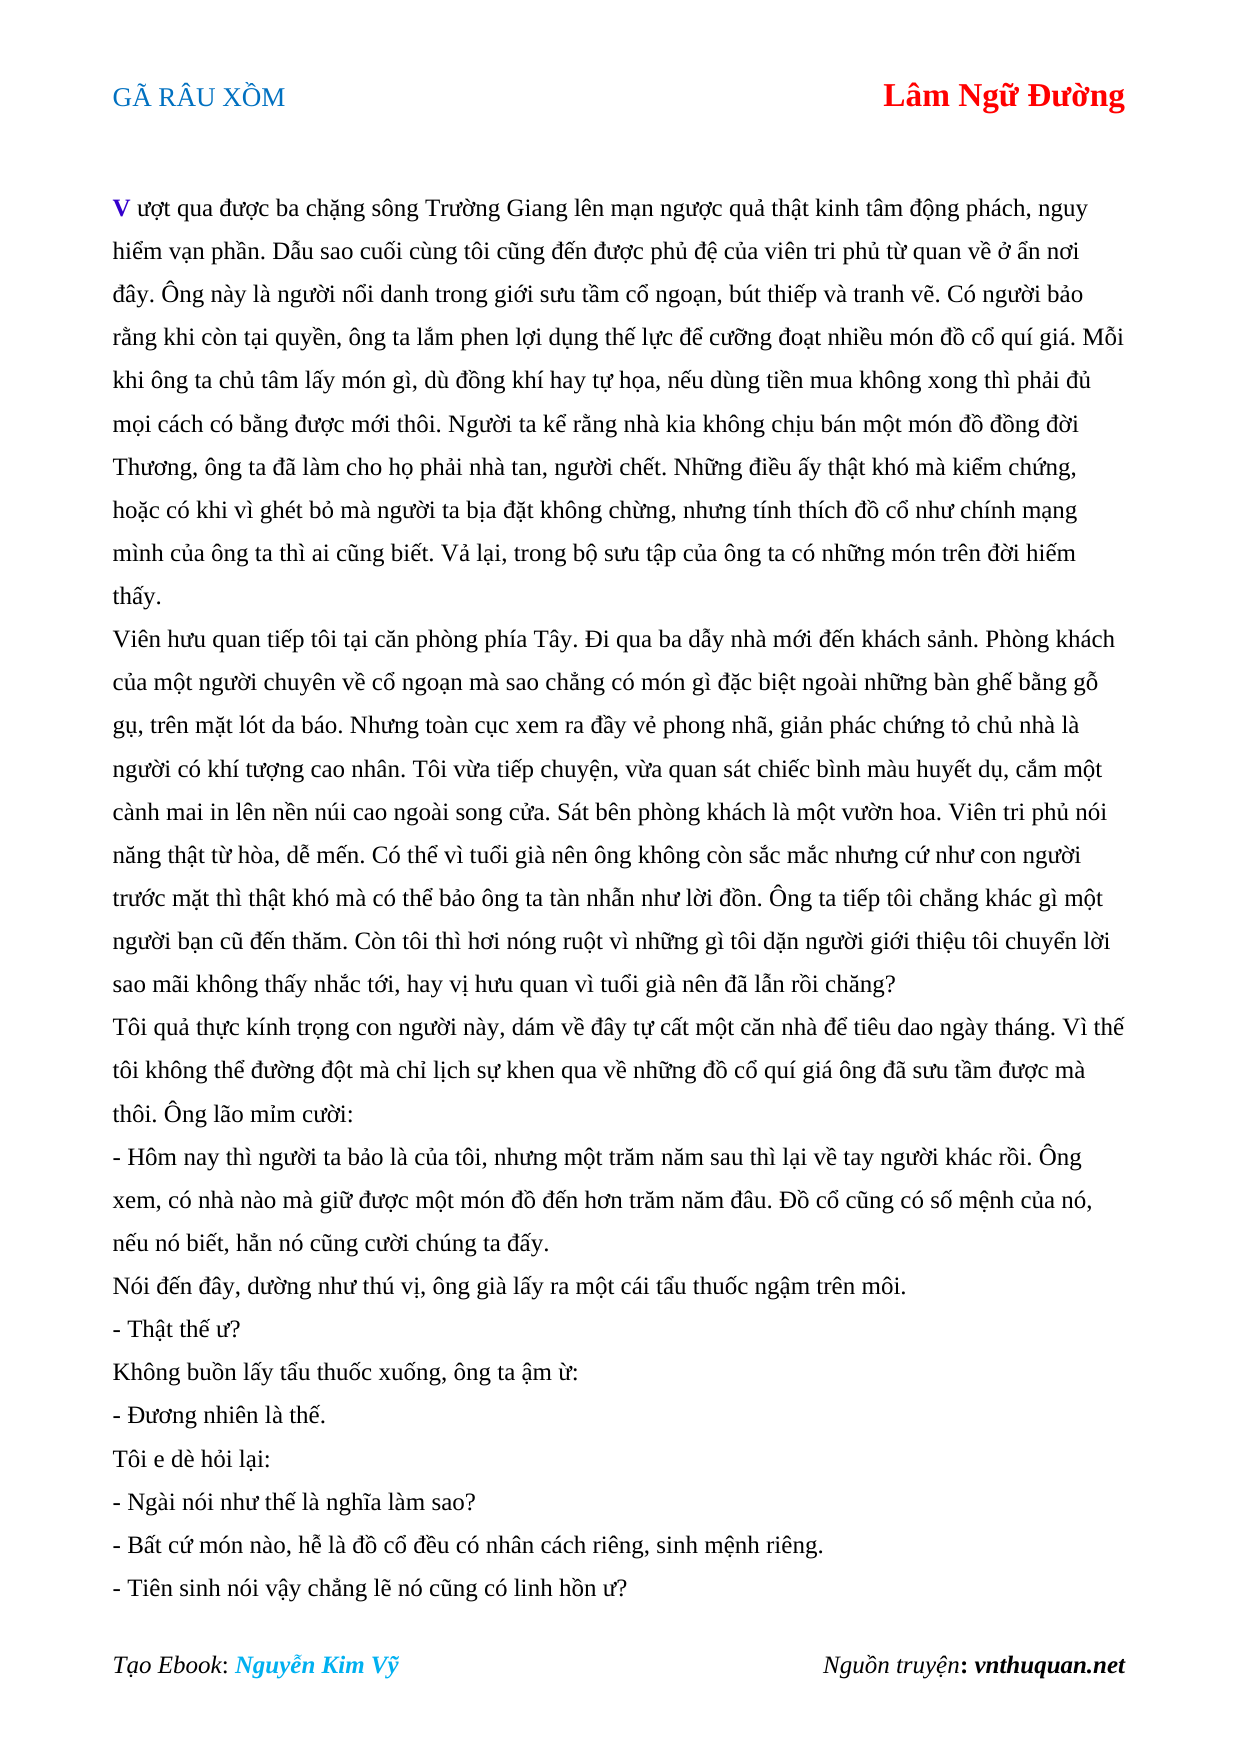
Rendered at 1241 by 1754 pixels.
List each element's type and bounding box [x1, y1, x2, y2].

text [112, 150, 1128, 1602]
